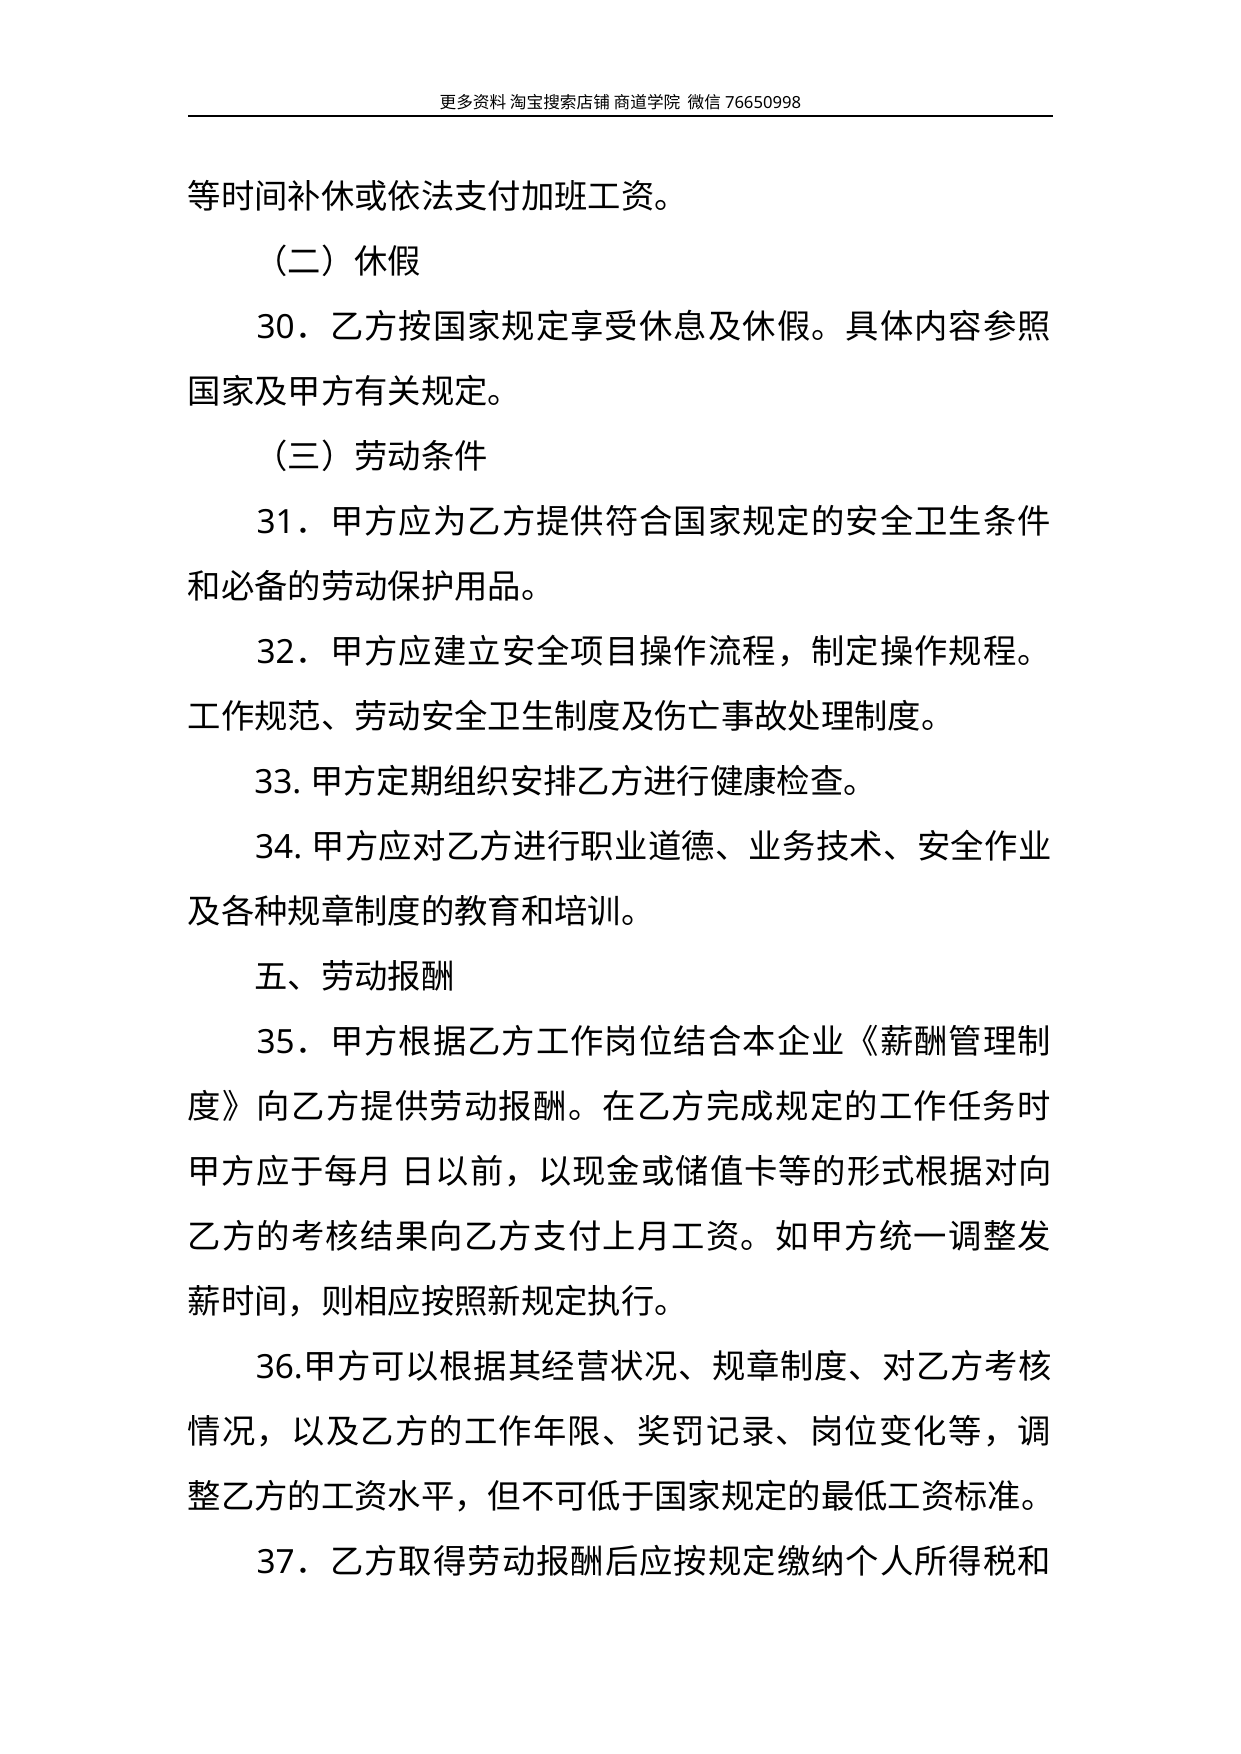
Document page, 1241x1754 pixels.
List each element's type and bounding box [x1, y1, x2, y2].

text [187, 162, 1053, 1592]
